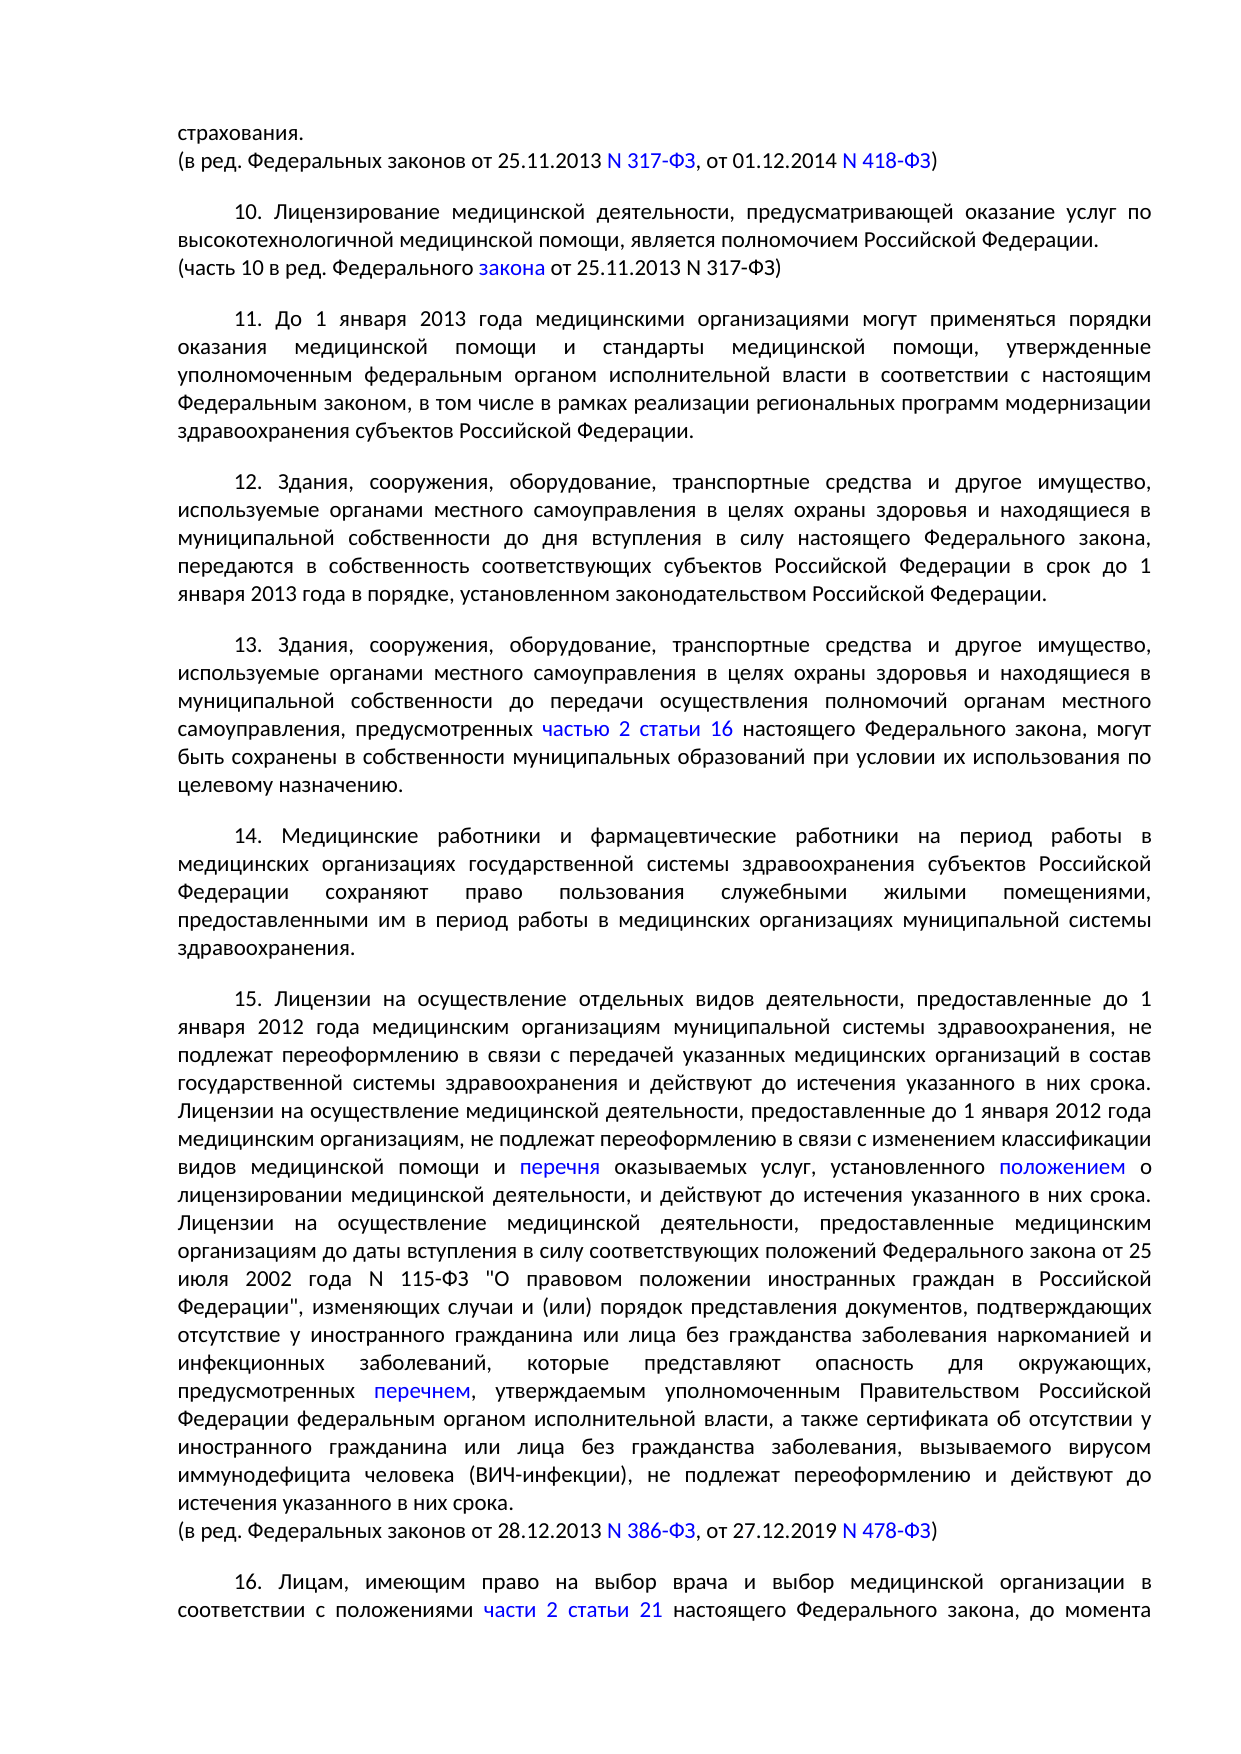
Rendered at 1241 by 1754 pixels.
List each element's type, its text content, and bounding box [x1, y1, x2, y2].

text 10. Лицензирование медицинской деятельности, предусматривающей оказание услуг по высокотехнологичной медицинской помощи, является полномочием Российской Федерации. [177, 197, 1152, 253]
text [177, 1567, 1152, 1623]
text 13. Здания, сооружения, оборудование, транспортные средства и другое имущество, используемые органами местного самоуправления в целях охраны здоровья и находящиеся в муниципальной собственности до передачи осуществления полномочий органам местного самоуправления, предусмотренных частью 2 статьи 16 настоящего Федерального закона, могут быть сохранены в собственности муниципальных образований при условии их использования по целевому назначению. [177, 630, 1152, 798]
text (часть 10 в ред. Федерального закона от 25.11.2013 N 317-ФЗ) [177, 253, 1152, 281]
text 15. Лицензии на осуществление отдельных видов деятельности, предоставленные до 1 января 2012 года медицинским организациям муниципальной системы здравоохранения, не подлежат переоформлению в связи с передачей указанных медицинских организаций в состав государственной системы здравоохранения и действуют до истечения указанного в них срока. Лицензии на осуществление медицинской деятельности, предоставленные до 1 января 2012 года медицинским организациям, не подлежат переоформлению в связи с изменением классификации видов медицинской помощи и перечня оказываемых услуг, установленного положением о лицензировании медицинской деятельности, и действуют до истечения указанного в них срока. Лицензии на осуществление медицинской деятельности, предоставленные медицинским организациям до даты вступления в силу соответствующих положений Федерального закона от 25 июля 2002 года N 115-ФЗ "О правовом положении иностранных граждан в Российской Федерации", изменяющих случаи и (или) порядок представления документов, подтверждающих отсутствие у иностранного гражданина или лица без гражданства заболевания наркоманией и инфекционных заболеваний, которые представляют опасность для окружающих, предусмотренных перечнем, утверждаемым уполномоченным Правительством Российской Федерации федеральным органом исполнительной власти, а также сертификата об отсутствии у иностранного гражданина или лица без гражданства заболевания, вызываемого вирусом иммунодефицита человека (ВИЧ-инфекции), не подлежат переоформлению и действуют до истечения указанного в них срока. [177, 984, 1152, 1517]
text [177, 118, 1152, 146]
text 11. До 1 января 2013 года медицинскими организациями могут применяться порядки оказания медицинской помощи и стандарты медицинской помощи, утвержденные уполномоченным федеральным органом исполнительной власти в соответствии с настоящим Федеральным законом, в том числе в рамках реализации региональных программ модернизации здравоохранения субъектов Российской Федерации. [177, 304, 1152, 444]
text 12. Здания, сооружения, оборудование, транспортные средства и другое имущество, используемые органами местного самоуправления в целях охраны здоровья и находящиеся в муниципальной собственности до дня вступления в силу настоящего Федерального закона, передаются в собственность соответствующих субъектов Российской Федерации в срок до 1 января 2013 года в порядке, установленном законодательством Российской Федерации. [177, 467, 1152, 607]
text (в ред. Федеральных законов от 28.12.2013 N 386-ФЗ, от 27.12.2019 N 478-ФЗ) [177, 1517, 1152, 1544]
text 14. Медицинские работники и фармацевтические работники на период работы в медицинских организациях государственной системы здравоохранения субъектов Российской Федерации сохраняют право пользования служебными жилыми помещениями, предоставленными им в период работы в медицинских организациях муниципальной системы здравоохранения. [177, 821, 1152, 961]
text (в ред. Федеральных законов от 25.11.2013 N 317-ФЗ, от 01.12.2014 N 418-ФЗ) [177, 146, 1152, 174]
